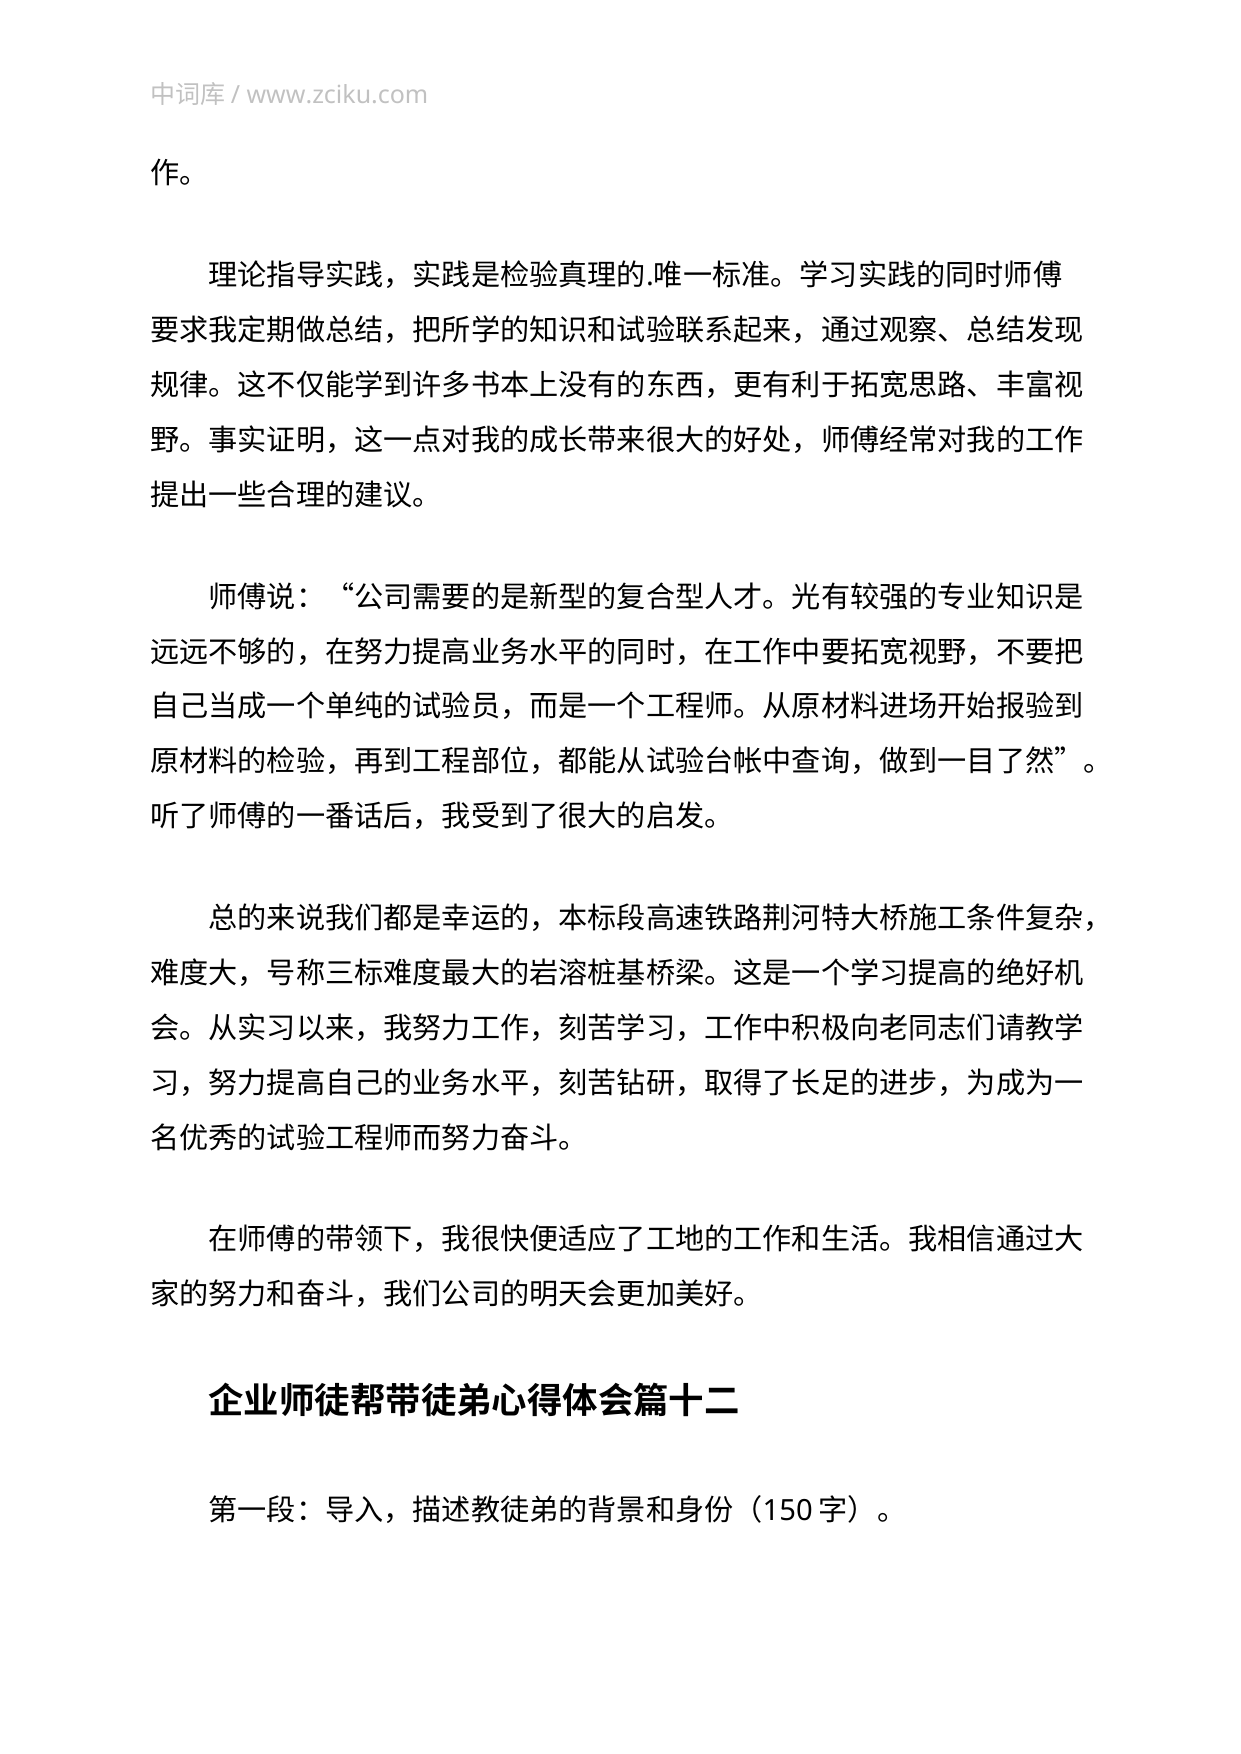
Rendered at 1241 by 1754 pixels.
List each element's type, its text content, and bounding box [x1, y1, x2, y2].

text 第一段：导入，描述教徒弟的背景和身份（150字）。 [150, 1486, 1090, 1528]
text 在师傅的带领下，我很快便适应了工地的工作和生活。我相信通过大家的努力和奋斗，我们公司的明天会更加美好。 [150, 1216, 1090, 1313]
text 总的来说我们都是幸运的，本标段高速铁路荆河特大桥施工条件复杂，难度大，号称三标难度最大的岩溶桩基桥梁。这是一个学习提高的绝好机会。从实习以来，我努力工作，刻苦学习，工作中积极向老同志们请教学习，努力提高自己的业务水平，刻苦钻研，取得了长足的进步，为成为一名优秀的试验工程师而努力奋斗。 [150, 894, 1090, 1156]
text 企业师徒帮带徒弟心得体会篇十二 [150, 1373, 1090, 1424]
text 师傅说：“公司需要的是新型的复合型人才。光有较强的专业知识是远远不够的，在努力提高业务水平的同时，在工作中要拓宽视野，不要把自己当成一个单纯的试验员，而是一个工程师。从原材料进场开始报验到原材料的检验，再到工程部位，都能从试验台帐中查询，做到一目了然”。听了师傅的一番话后，我受到了很大的启发。 [150, 573, 1090, 835]
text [150, 150, 1090, 192]
text 理论指导实践，实践是检验真理的.唯一标准。学习实践的同时师傅要求我定期做总结，把所学的知识和试验联系起来，通过观察、总结发现规律。这不仅能学到许多书本上没有的东西，更有利于拓宽思路、丰富视野。事实证明，这一点对我的成长带来很大的好处，师傅经常对我的工作提出一些合理的建议。 [150, 252, 1090, 514]
